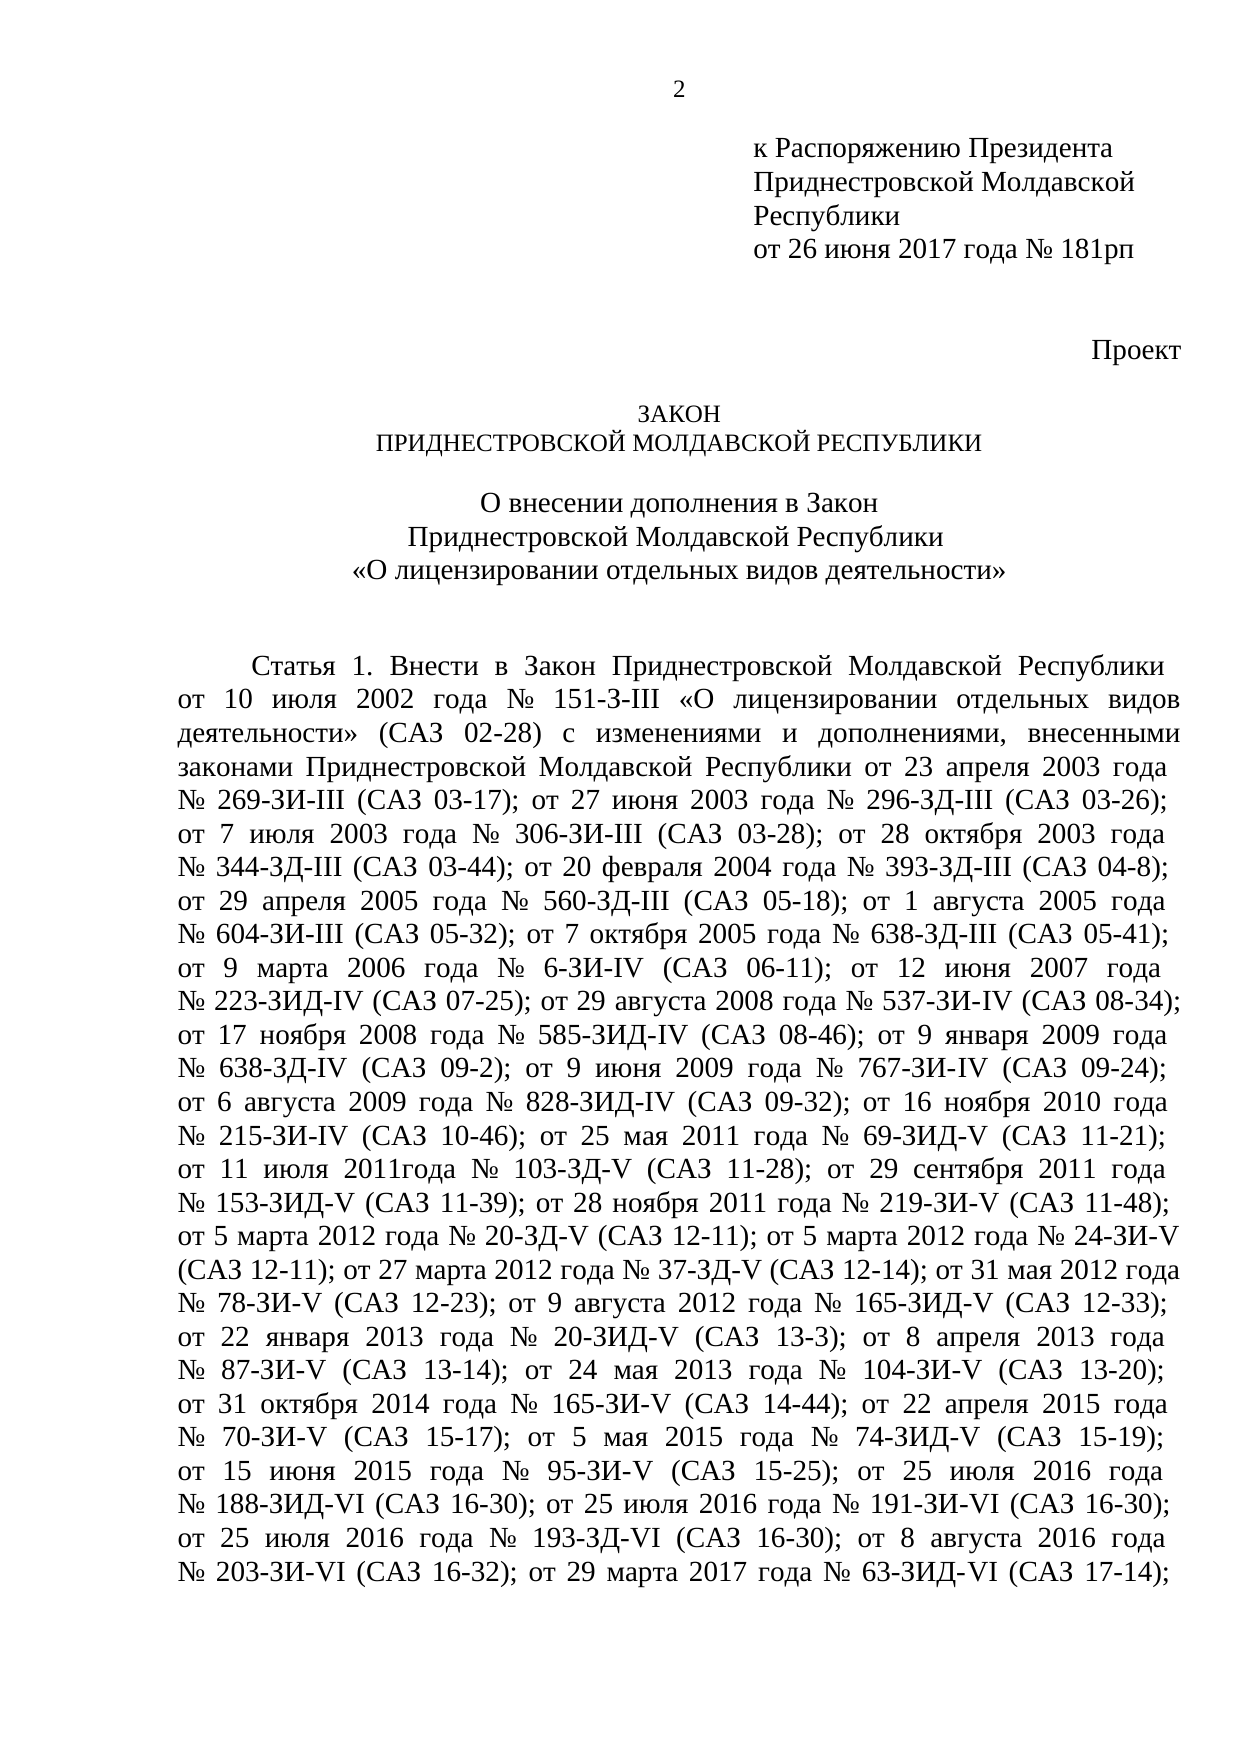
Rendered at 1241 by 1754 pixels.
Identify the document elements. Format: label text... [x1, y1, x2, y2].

text Проект [177, 332, 1181, 365]
text Приднестровской Молдавской Республики «О лицензировании отдельных видов деятельности» [177, 519, 1181, 614]
text ПРИДНЕСТРОВСКОЙ МОЛДАВСКОЙ РЕСПУБЛИКИ [177, 428, 1181, 456]
text О внесении дополнения в Закон [177, 485, 1181, 519]
text от 26 июня 2017 года № 181рп [753, 231, 1181, 265]
text к Распоряжению Президента [753, 131, 1181, 164]
text Республики [753, 198, 1181, 231]
text Приднестровской Молдавской [753, 164, 1181, 198]
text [177, 648, 1181, 1587]
text ЗАКОН [177, 399, 1181, 428]
